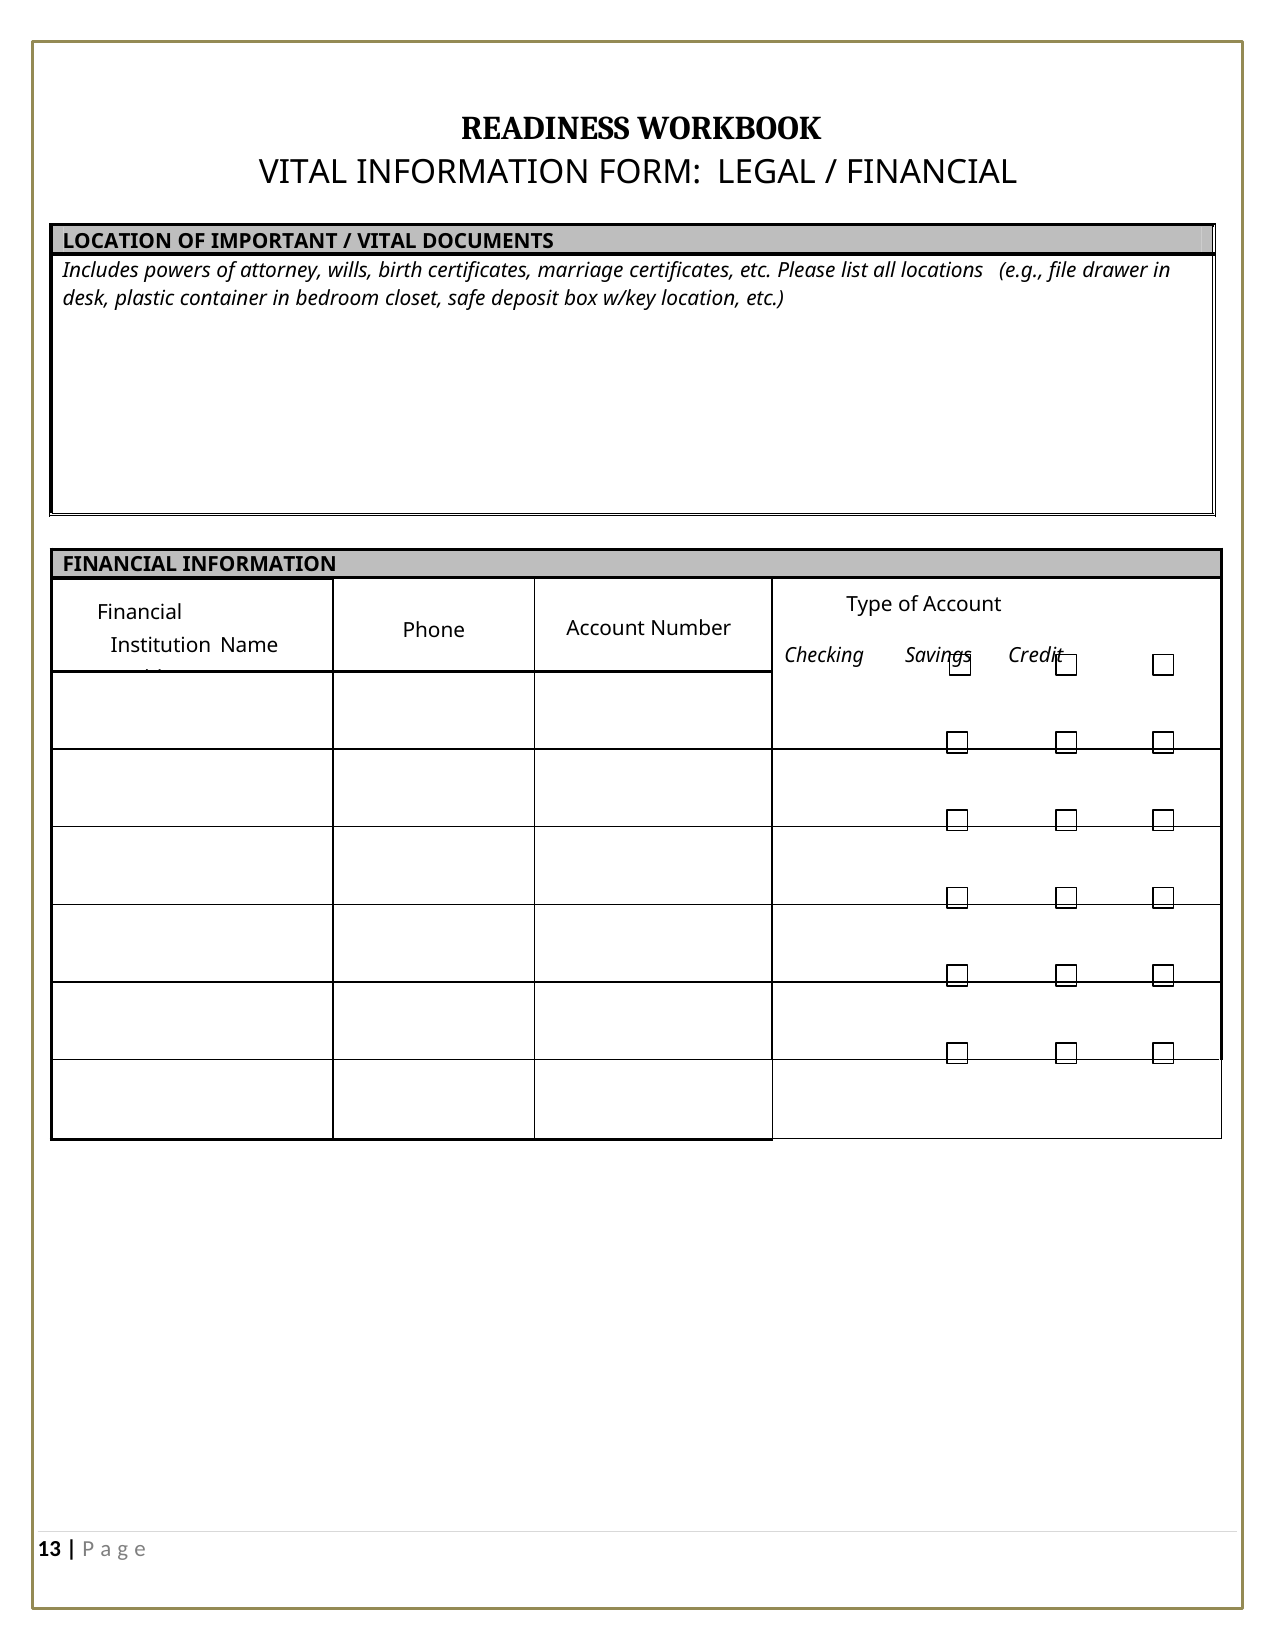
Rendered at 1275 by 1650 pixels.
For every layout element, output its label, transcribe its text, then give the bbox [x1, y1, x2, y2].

table_cell [535, 905, 771, 981]
table_cell [773, 1059, 1221, 1138]
table_cell Type of Account Checking Savings Credit [773, 579, 1220, 669]
table_cell [773, 983, 1220, 1059]
table_cell [53, 983, 332, 1059]
table_cell [53, 1060, 332, 1138]
subtitle READINESS WORKBOOK [37, 109, 1237, 148]
subtitle VITAL INFORMATION FORM: LEGAL / FINANCIAL [38, 148, 1237, 194]
table_cell Financial Institution Name / Address [53, 580, 332, 669]
table_cell [535, 1060, 772, 1138]
table_header FINANCIAL INFORMATION [53, 551, 1220, 576]
table_cell [535, 983, 771, 1059]
table_cell [334, 827, 534, 903]
table_cell [53, 905, 332, 981]
table_cell [53, 827, 332, 903]
table_cell Phone [334, 579, 534, 669]
table_cell [773, 827, 1220, 903]
table_cell [535, 750, 771, 826]
table_cell Account Number [535, 579, 771, 669]
table_cell [535, 673, 771, 748]
table_cell [334, 750, 534, 826]
table_cell [535, 827, 771, 903]
table_cell [773, 670, 1220, 748]
table_cell [334, 905, 534, 981]
table_cell [773, 905, 1220, 981]
table_cell [53, 673, 332, 748]
table_cell [334, 673, 534, 748]
table_cell [53, 750, 332, 826]
table_cell [334, 1060, 534, 1138]
table_cell [773, 750, 1220, 826]
table_cell [334, 983, 534, 1059]
